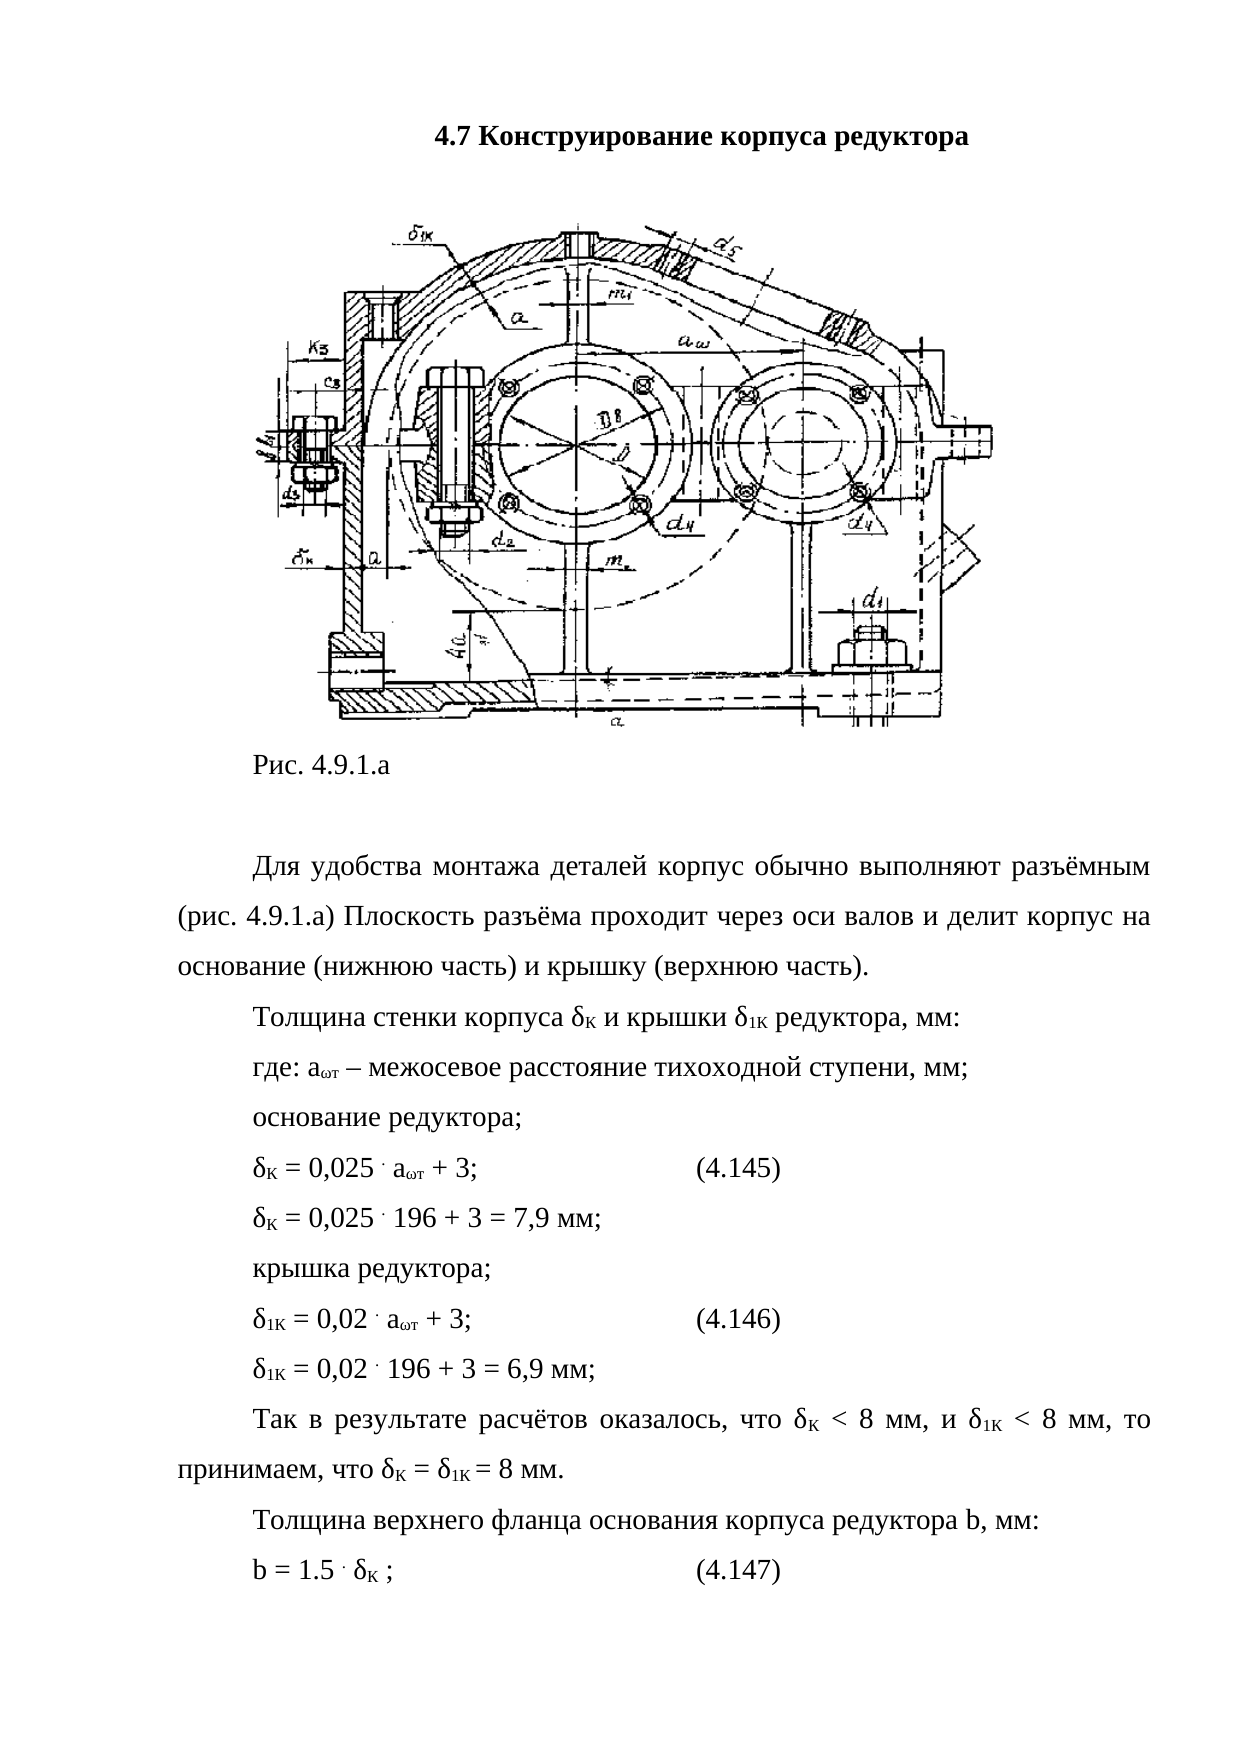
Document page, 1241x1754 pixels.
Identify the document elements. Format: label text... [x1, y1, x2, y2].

text Толщина верхнего фланца основания корпуса редуктора b, мм: [177, 1502, 1152, 1536]
text 4.7 Конструирование корпуса редуктора [177, 118, 1152, 152]
text b = 1.5 . δК ; (4.147) [177, 1552, 1152, 1586]
text δ1К = 0,02 . аωт + 3; (4.146) [177, 1301, 1152, 1334]
text основание редуктора; [177, 1099, 1152, 1133]
text Толщина стенки корпуса δК и крышки δ1К редуктора, мм: [177, 999, 1152, 1032]
text δК = 0,025 . 196 + 3 = 7,9 мм; [177, 1200, 1152, 1234]
text Для удобства монтажа деталей корпус обычно выполняют разъёмным (рис. 4.9.1.а) Плоскость разъёма проходит через оси валов и делит корпус на основание (нижнюю часть) и крышку (верхнюю часть). [177, 848, 1152, 982]
text крышка редуктора; [177, 1250, 1152, 1284]
text где: аωт – межосевое расстояние тихоходной ступени, мм; [177, 1049, 1152, 1083]
text δК = 0,025 . аωт + 3; (4.145) [177, 1150, 1152, 1183]
text Рис. 4.9.1.а [177, 747, 1152, 781]
picture [252, 218, 1001, 733]
text δ1К = 0,02 . 196 + 3 = 6,9 мм; [177, 1351, 1152, 1384]
text Так в результате расчётов оказалось, что δК < , и δ1К < 8 мм, то принимаем, что δК = δ1К = 8 мм. [177, 1401, 1152, 1485]
